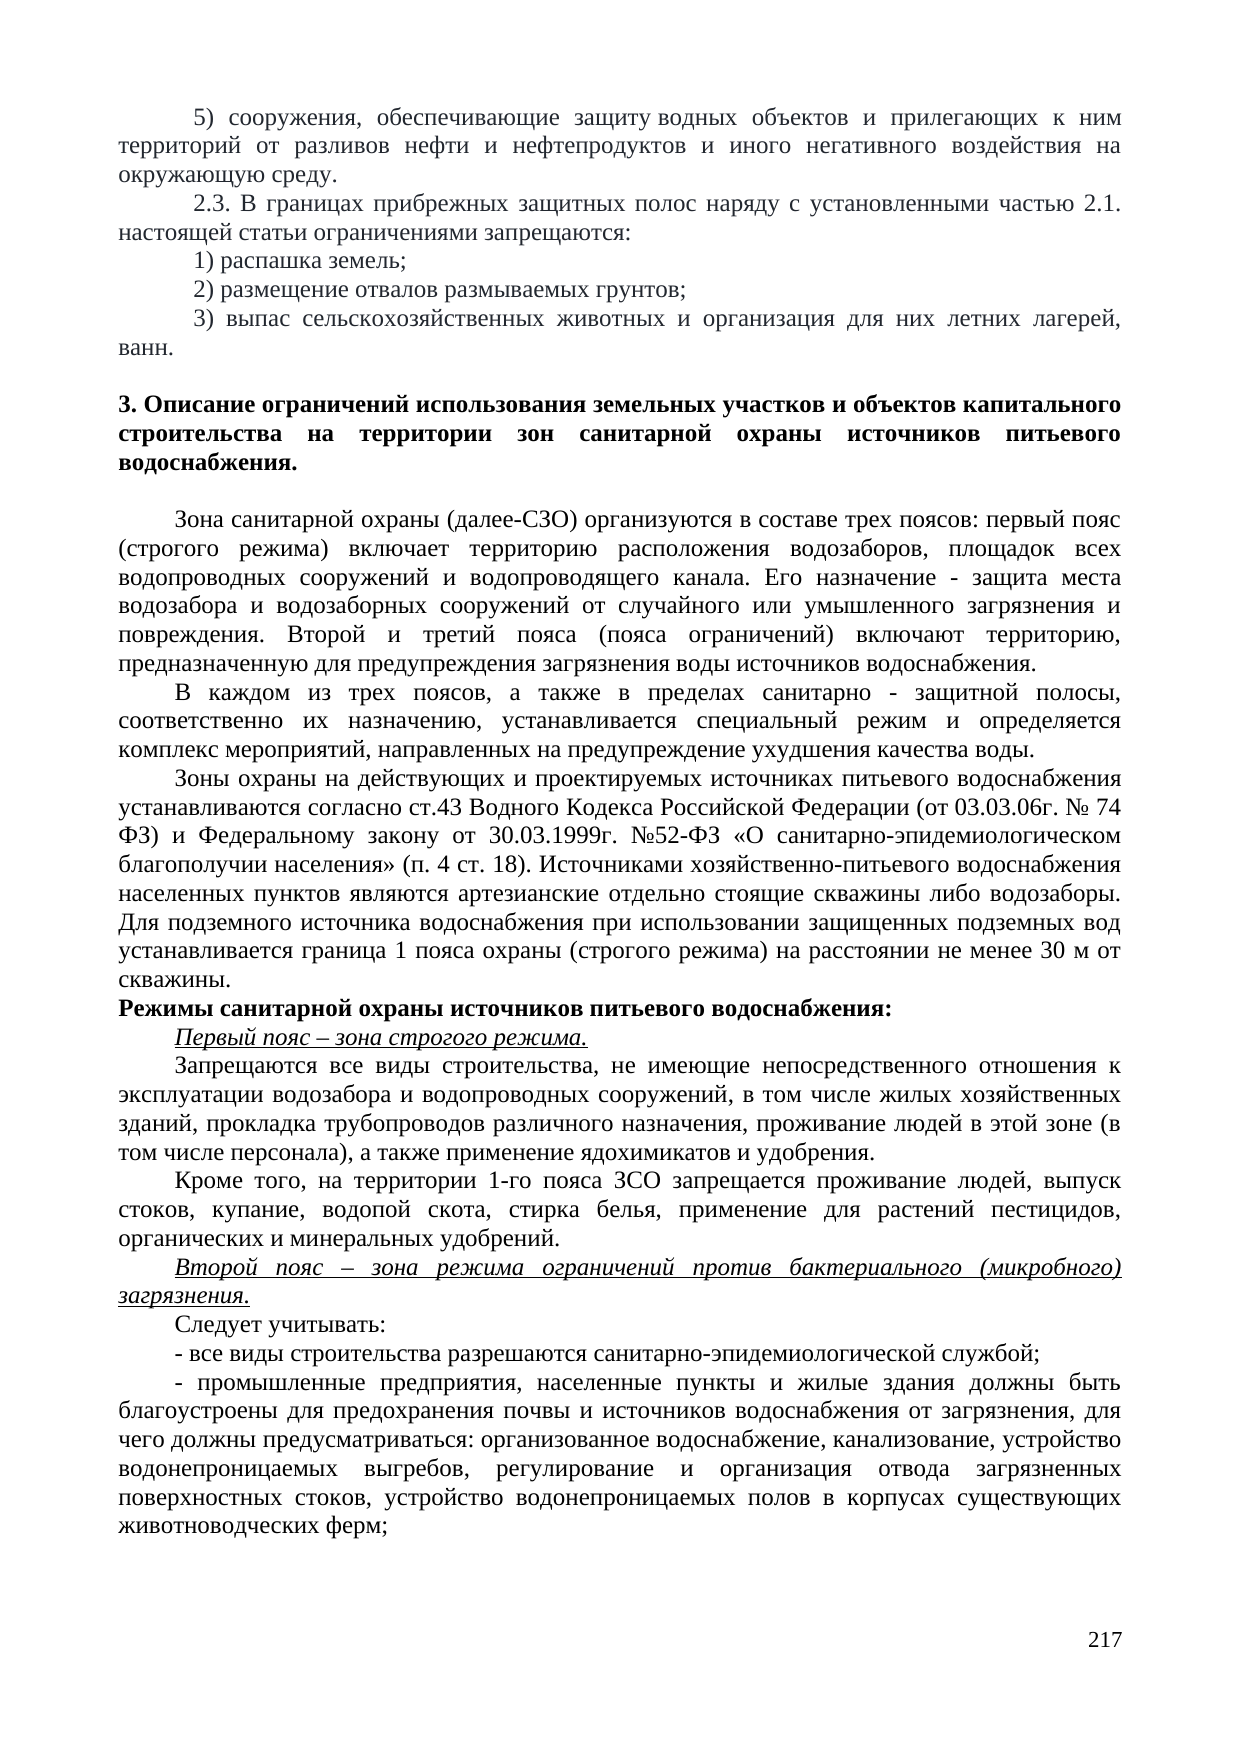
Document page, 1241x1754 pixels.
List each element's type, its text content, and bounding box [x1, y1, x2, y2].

text Кроме того, на территории 1-го пояса ЗСО запрещается проживание людей, выпуск стоков, купание, водопой скота, стирка белья, применение для растений пестицидов, органических и минеральных удобрений. [118, 1166, 1122, 1252]
text - все виды строительства разрешаются санитарно-эпидемиологической службой; [118, 1338, 1122, 1367]
text Зона санитарной охраны (далее-СЗО) организуются в составе трех поясов: первый пояс (строгого режима) включает территорию расположения водозаборов, площадок всех водопроводных сооружений и водопроводящего канала. Его назначение - защита места водозабора и водозаборных сооружений от случайного или умышленного загрязнения и повреждения. Второй и третий пояса (пояса ограничений) включают территорию, предназначенную для предупреждения загрязнения воды источников водоснабжения. [118, 504, 1122, 677]
text 3. Описание ограничений использования земельных участков и объектов капитального строительства на территории зон санитарной охраны источников питьевого водоснабжения. [118, 389, 1122, 476]
text - промышленные предприятия, населенные пункты и жилые здания должны быть благоустроены для предохранения почвы и источников водоснабжения от загрязнения, для чего должны предусматриваться: организованное водоснабжение, канализование, устройство водонепроницаемых выгребов, регулирование и организация отвода загрязненных поверхностных стоков, устройство водонепроницаемых полов в корпусах существующих животноводческих ферм; [118, 1367, 1122, 1539]
text Запрещаются все виды строительства, не имеющие непосредственного отношения к эксплуатации водозабора и водопроводных сооружений, в том числе жилых хозяйственных зданий, прокладка трубопроводов различного назначения, проживание людей в этой зоне (в том числе персонала), а также применение ядохимикатов и удобрения. [118, 1051, 1122, 1166]
text 2) размещение отвалов размываемых грунтов; [118, 274, 1122, 303]
text 2.3. В границах прибрежных защитных полос наряду с установленными частью 2.1. настоящей статьи ограничениями запрещаются: [118, 188, 1122, 246]
text 1) распашка земель; [118, 246, 1122, 274]
text 5) сооружения, обеспечивающие защиту водных объектов и прилегающих к ним территорий от разливов нефти и нефтепродуктов и иного негативного воздействия на окружающую среду. [118, 102, 1122, 188]
text 3) выпас сельскохозяйственных животных и организация для них летних лагерей, ванн. [118, 303, 1122, 361]
text Второй пояс – зона режима ограничений против бактериального (микробного) загрязнения. [118, 1252, 1122, 1309]
text Зоны охраны на действующих и проектируемых источниках питьевого водоснабжения устанавливаются согласно ст.43 Водного Кодекса Российской Федерации (от 03.03.06г. № 74 ФЗ) и Федеральному закону от 30.03.1999г. №52-ФЗ «О санитарно-эпидемиологическом благополучии населения» (п. 4 ст. 18). Источниками хозяйственно-питьевого водоснабжения населенных пунктов являются артезианские отдельно стоящие скважины либо водозаборы. Для подземного источника водоснабжения при использовании защищенных подземных вод устанавливается граница 1 пояса охраны (строгого режима) на расстоянии не менее 30 м от скважины. [118, 763, 1122, 993]
text В каждом из трех поясов, а также в пределах санитарно - защитной полосы, соответственно их назначению, устанавливается специальный режим и определяется комплекс мероприятий, направленных на предупреждение ухудшения качества воды. [118, 677, 1122, 763]
text Первый пояс – зона строгого режима. [118, 1022, 1122, 1051]
text Режимы санитарной охраны источников питьевого водоснабжения: [118, 993, 1122, 1022]
text Следует учитывать: [118, 1309, 1122, 1338]
